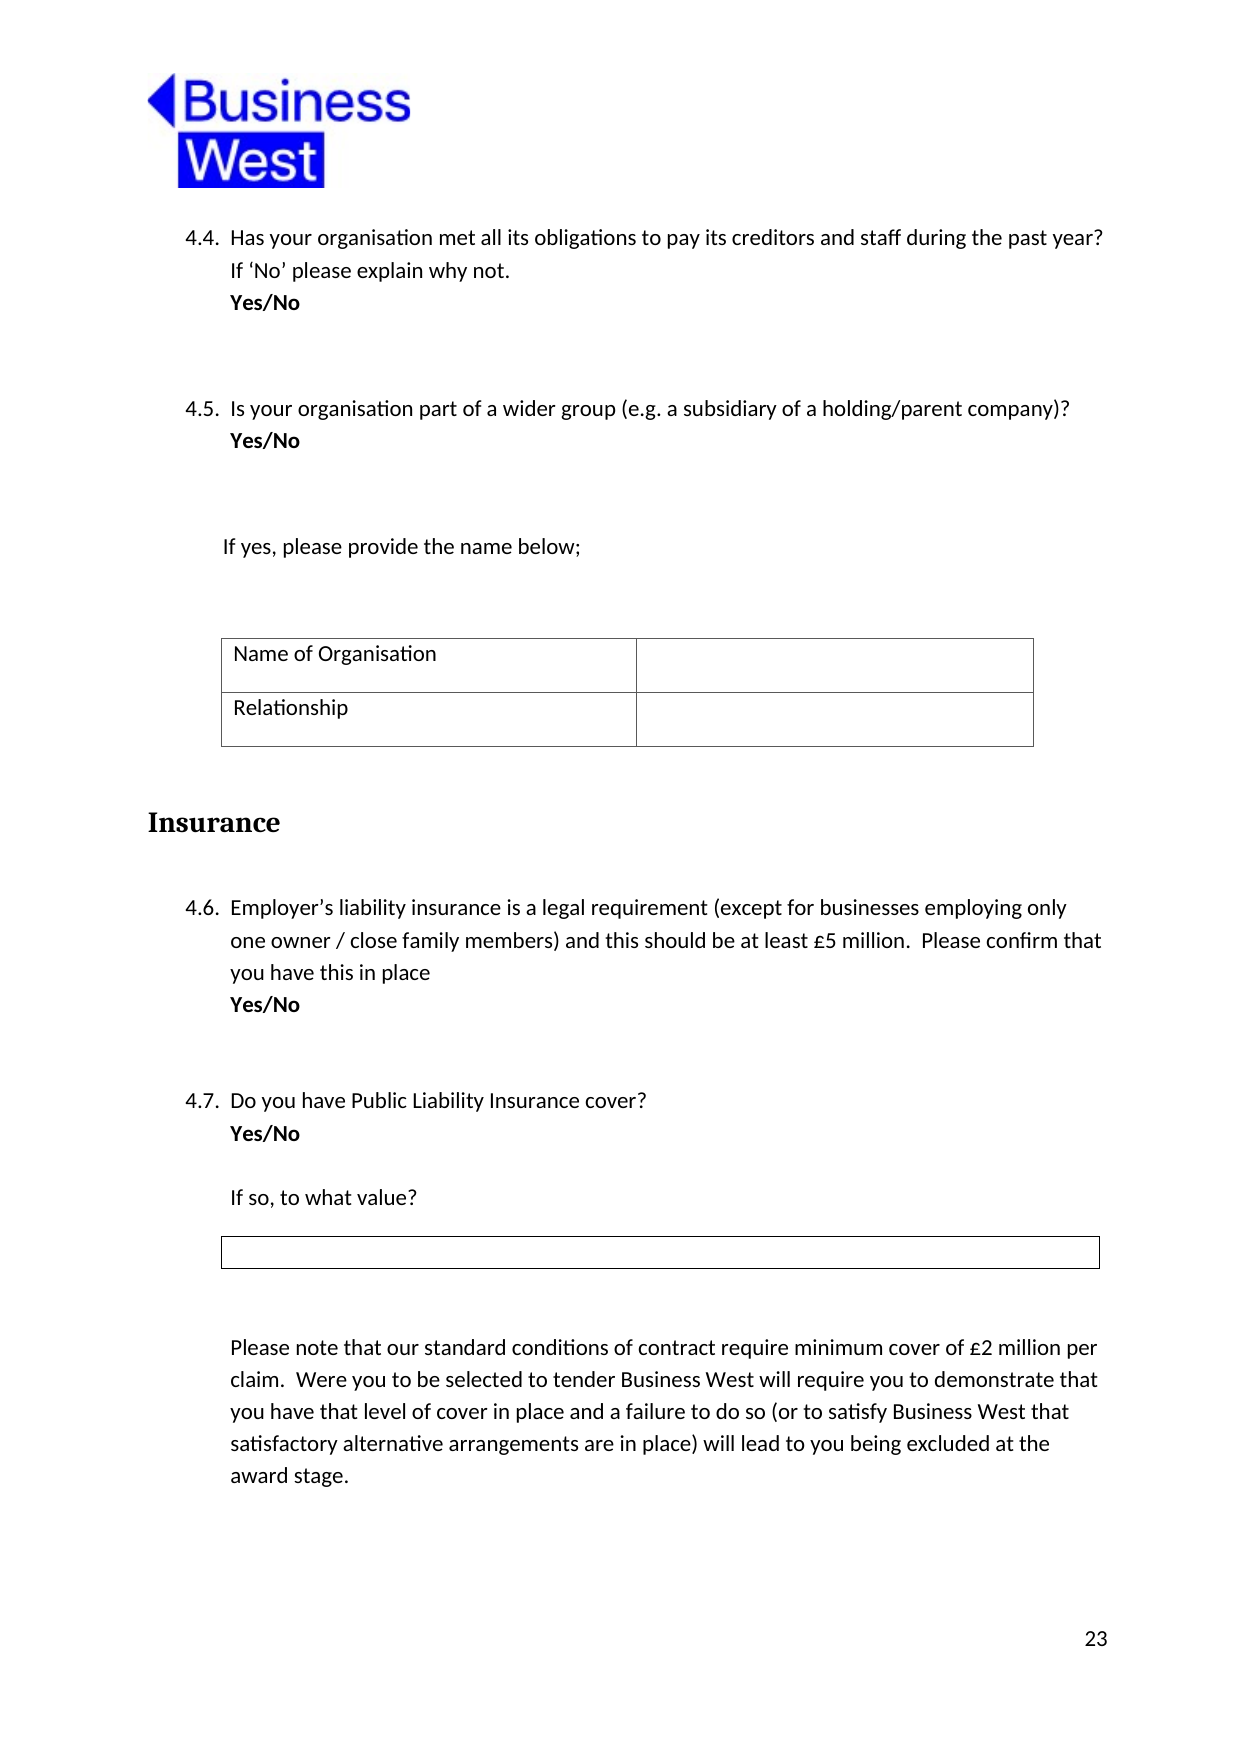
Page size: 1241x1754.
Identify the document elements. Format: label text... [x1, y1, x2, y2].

table_cell Relationship [222, 693, 636, 746]
list Yes/No [230, 1119, 1107, 1147]
picture [147, 73, 411, 188]
list Yes/No [230, 990, 1107, 1018]
table_header Name of Organisation [222, 639, 636, 692]
list If so, to what value? [230, 1183, 1107, 1211]
list Employer’s liability insurance is a legal requirement (except for businesses employing only one owner / close family members) and this should be at least £5 million. Please confirm that you have this in place [185, 893, 1107, 986]
list Do you have Public Liability Insurance cover? [185, 1087, 1107, 1115]
text Insurance [148, 806, 1107, 840]
table_header [637, 639, 1033, 692]
table_header [222, 1237, 1099, 1267]
list Yes/No [230, 288, 1107, 316]
table_cell [637, 693, 1033, 746]
list Has your organisation met all its obligations to pay its creditors and staff during the past year? If ‘No’ please explain why not. [185, 223, 1107, 284]
list Yes/No [230, 426, 1107, 454]
list Please note that our standard conditions of contract require minimum cover of £2 million per claim. Were you to be selected to tender Business West will require you to demonstrate that you have that level of cover in place and a failure to do so (or to satisfy Business West that satisfactory alternative arrangements are in place) will lead to you being excluded at the award stage. [230, 1333, 1107, 1490]
text If yes, please provide the name below; [148, 532, 1107, 560]
list Is your organisation part of a wider group (e.g. a subsidiary of a holding/parent company)? [185, 394, 1107, 422]
